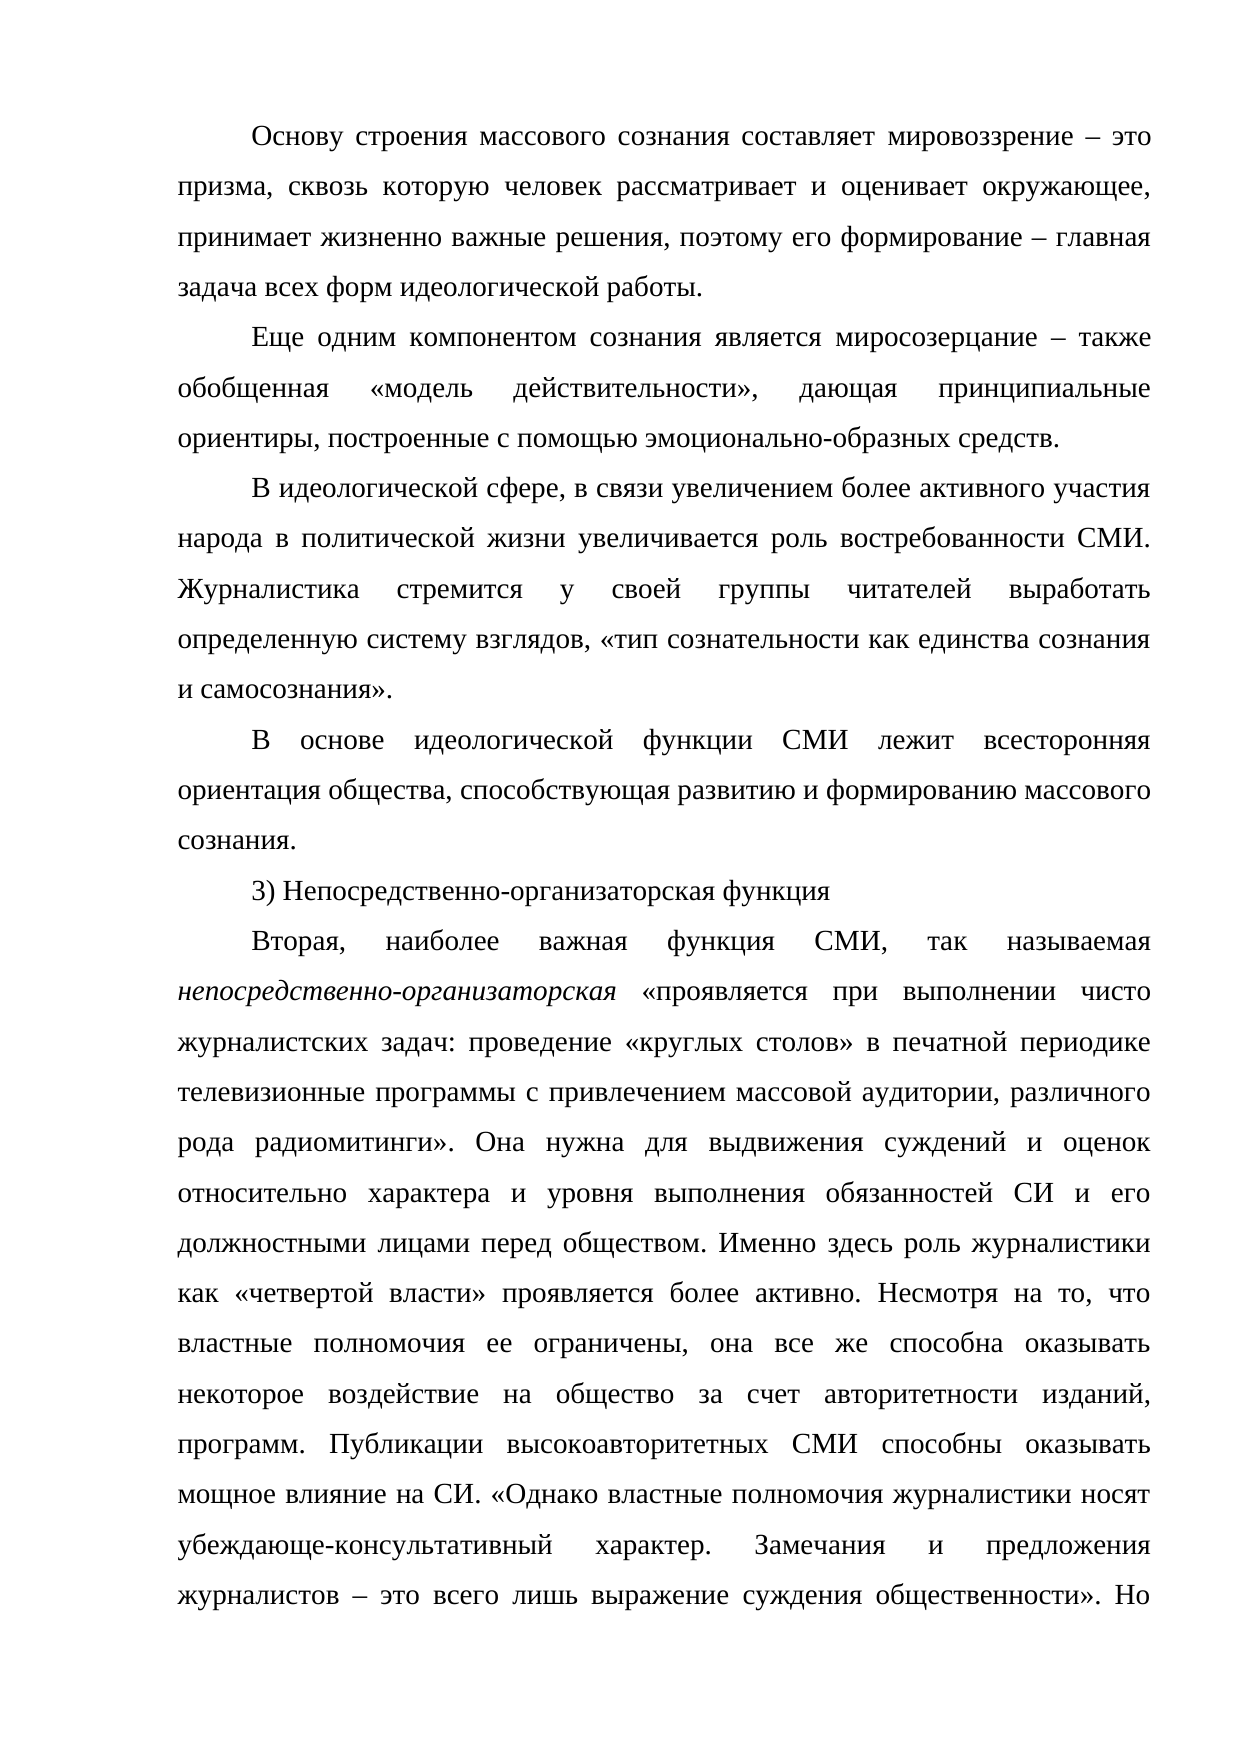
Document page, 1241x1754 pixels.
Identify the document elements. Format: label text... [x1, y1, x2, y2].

text В основе идеологической функции СМИ лежит всесторонняя ориентация общества, способствующая развитию и формированию массового сознания. [177, 722, 1152, 856]
text 3) Непосредственно-организаторская функция [177, 873, 1152, 906]
text В идеологической сфере, в связи увеличением более активного участия народа в политической жизни увеличивается роль востребованности СМИ. Журналистика стремится у своей группы читателей выработать определенную систему взглядов, «тип сознательности как единства сознания и самосознания». [177, 470, 1152, 705]
text Основу строения массового сознания составляет мировоззрение – это призма, сквозь которую человек рассматривает и оценивает окружающее, принимает жизненно важные решения, поэтому его формирование – главная задача всех форм идеологической работы. [177, 118, 1152, 303]
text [177, 923, 1152, 1611]
text Еще одним компонентом сознания является миросозерцание – также обобщенная «модель действительности», дающая принципиальные ориентиры, построенные с помощью эмоционально-образных средств. [177, 319, 1152, 453]
